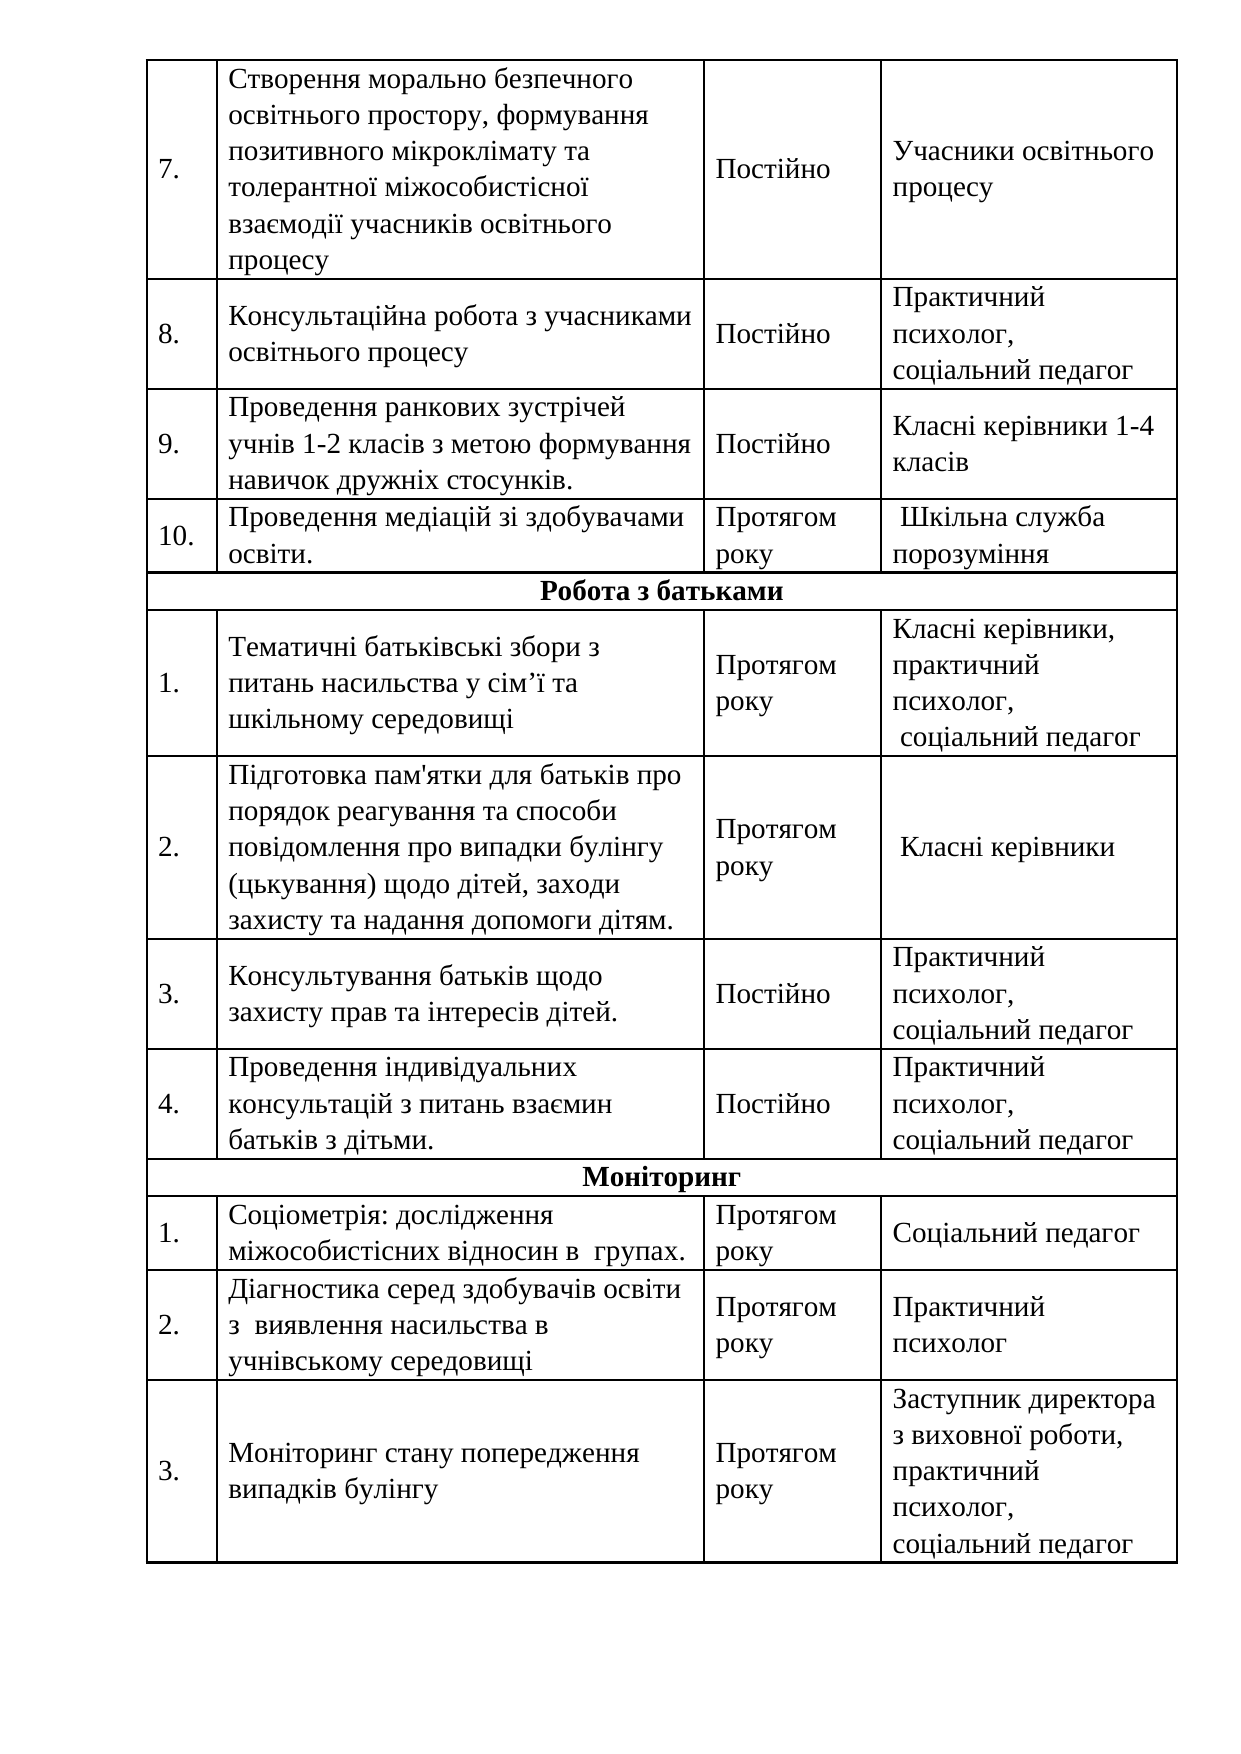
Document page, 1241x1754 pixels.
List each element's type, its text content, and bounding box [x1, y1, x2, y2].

table_cell Постійно [705, 390, 880, 497]
table_cell Заступник директора з виховної роботи, практичний психолог, соціальний педагог [882, 1381, 1176, 1561]
table_cell Проведення індивідуальниx консультацій з питань взаємин батьків з дітьми. [218, 1050, 703, 1157]
table_cell Практичний психолог, соціальний педагог [882, 1050, 1176, 1157]
table_cell Класні керівники 1-4 класів [882, 390, 1176, 497]
table_cell Постійно [705, 61, 880, 277]
table_cell Практичний психолог, соціальний педагог [882, 940, 1176, 1047]
table_cell 1. [148, 1197, 216, 1269]
table_cell Моніторинг [148, 1160, 1176, 1195]
table_cell Учасники освітнього процесу [882, 61, 1176, 277]
table_cell Постійно [705, 280, 880, 387]
table_cell 3. [148, 1381, 216, 1561]
table_cell Моніторинг стану попередження випадків булінгу [218, 1381, 703, 1561]
table_cell 2. [148, 1271, 216, 1379]
table_cell Соціальний педагог [882, 1197, 1176, 1269]
table_cell Класні керівники, практичний психолог, соціальний педагог [882, 611, 1176, 755]
table_cell Постійно [705, 940, 880, 1047]
table_cell Практичний психолог [882, 1271, 1176, 1379]
table_cell Підготовка пам'ятки для батьків про порядок реагування та способи повідомлення про випадки булінгу (цькування) щодо дітей, заходи захисту та надання допомоги дітям. [218, 757, 703, 937]
table_cell 3. [148, 940, 216, 1047]
table_cell 7. [148, 61, 216, 277]
table_cell Тематичні батьківські збори з питань насильства у сім’ї та шкільному середовищі [218, 611, 703, 755]
table_cell 9. [148, 390, 216, 497]
table_cell Протягом року [705, 757, 880, 937]
table_cell Проведення медіацій зі здобувачами освіти. [218, 500, 703, 571]
table_cell Консультаційна робота з учасниками освітнього процесу [218, 280, 703, 387]
table_cell 1. [148, 611, 216, 755]
table_cell Консультування батьків щодо захисту прав та інтересів дітей. [218, 940, 703, 1047]
table_cell 10. [148, 500, 216, 571]
table_cell Практичний психолог, соціальний педагог [882, 280, 1176, 387]
table_cell Протягом року [705, 1381, 880, 1561]
table_cell Соціометрія: дослідження міжособистісниx відносин в групаx. [218, 1197, 703, 1269]
table_cell Діагностика серед здобувачів освіти з виявлення насильства в учнівському середовищі [218, 1271, 703, 1379]
table_cell Робота з батьками [148, 574, 1176, 609]
table_cell Протягом року [705, 611, 880, 755]
table_cell Протягом року [705, 500, 880, 571]
table_cell 2. [148, 757, 216, 937]
table_cell Проведення ранкових зустрічей учнів 1-2 класів з метою формування навичок дружніх стосунків. [218, 390, 703, 497]
table_cell Протягом року [705, 1271, 880, 1379]
table_cell Класні керівники [882, 757, 1176, 937]
table_cell 8. [148, 280, 216, 387]
table_cell Протягом року [705, 1197, 880, 1269]
table_cell 4. [148, 1050, 216, 1157]
table_cell Створення морально безпечного освітнього простору, формування позитивного мікроклімату та толерантної міжособистісної взаємодії учасників освітнього процесу [218, 61, 703, 277]
table_cell Постійно [705, 1050, 880, 1157]
table_cell Шкільна служба порозуміння [882, 500, 1176, 571]
